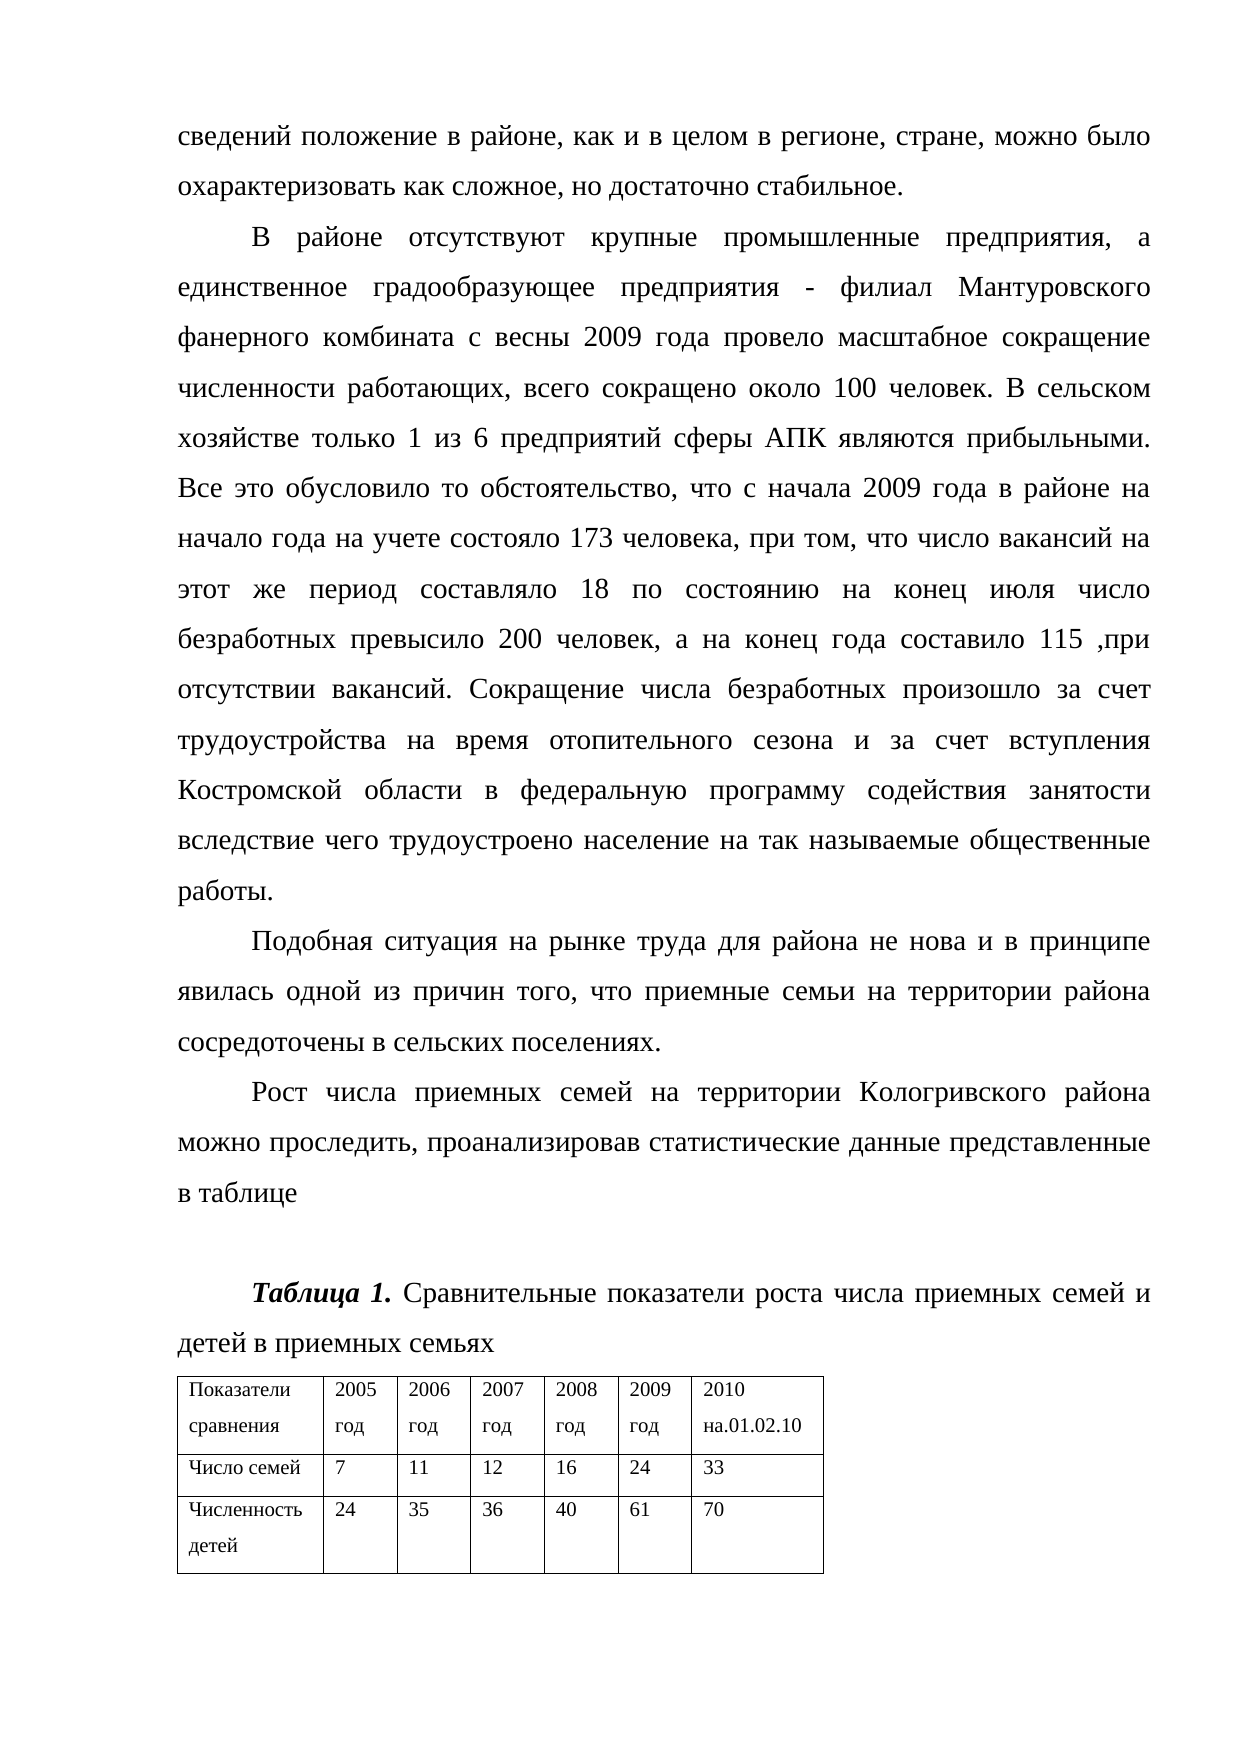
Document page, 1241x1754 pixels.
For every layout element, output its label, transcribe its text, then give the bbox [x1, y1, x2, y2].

table_header 2006 год [398, 1377, 470, 1454]
text В районе отсутствуют крупные промышленные предприятия, а единственное градообразующее предприятия - филиал Мантуровского фанерного комбината с весны 2009 года провело масштабное сокращение численности работающих, всего сокращено около 100 человек. В сельском хозяйстве только 1 из 6 предприятий сферы АПК являются прибыльными. Все это обусловило то обстоятельство, что с начала 2009 года в районе на начало года на учете состояло 173 человека, при том, что число вакансий на этот же период составляло 18 по состоянию на конец июля число безработных превысило 200 человек, а на конец года составило 115 ,при отсутствии вакансий. Сокращение числа безработных произошло за счет трудоустройства на время отопительного сезона и за счет вступления Костромской области в федеральную программу содействия занятости вследствие чего трудоустроено население на так называемые общественные работы. [177, 219, 1152, 906]
table_cell 7 [324, 1455, 397, 1496]
table_cell 11 [398, 1455, 470, 1496]
table_cell Число семей [178, 1455, 323, 1496]
table_header 2007 год [471, 1377, 544, 1454]
table_header 2009 год [619, 1377, 691, 1454]
table_header 2005 год [324, 1377, 397, 1454]
table_header 2010 на.01.02.10 [692, 1377, 823, 1454]
table_cell 24 [619, 1455, 691, 1496]
table_cell Численность детей [178, 1497, 323, 1573]
text Подобная ситуация на рынке труда для района не нова и в принципе явилась одной из причин того, что приемные семьи на территории района сосредоточены в сельских поселениях. [177, 923, 1152, 1057]
table_cell 24 [324, 1497, 397, 1573]
table_cell 36 [471, 1497, 544, 1573]
table_cell 40 [545, 1497, 618, 1573]
table_cell 12 [471, 1455, 544, 1496]
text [177, 118, 1152, 202]
table_cell 33 [692, 1455, 823, 1496]
table_cell 61 [619, 1497, 691, 1573]
text Таблица 1. Сравнительные показатели роста числа приемных семей и детей в приемных семьях [177, 1275, 1152, 1359]
table_cell 35 [398, 1497, 470, 1573]
text Рост числа приемных семей на территории Кологривского района можно проследить, проанализировав статистические данные представленные в таблице [177, 1074, 1152, 1208]
table_cell 70 [692, 1497, 823, 1573]
table_header 2008 год [545, 1377, 618, 1454]
table_header Показатели сравнения [178, 1377, 323, 1454]
table_cell 16 [545, 1455, 618, 1496]
